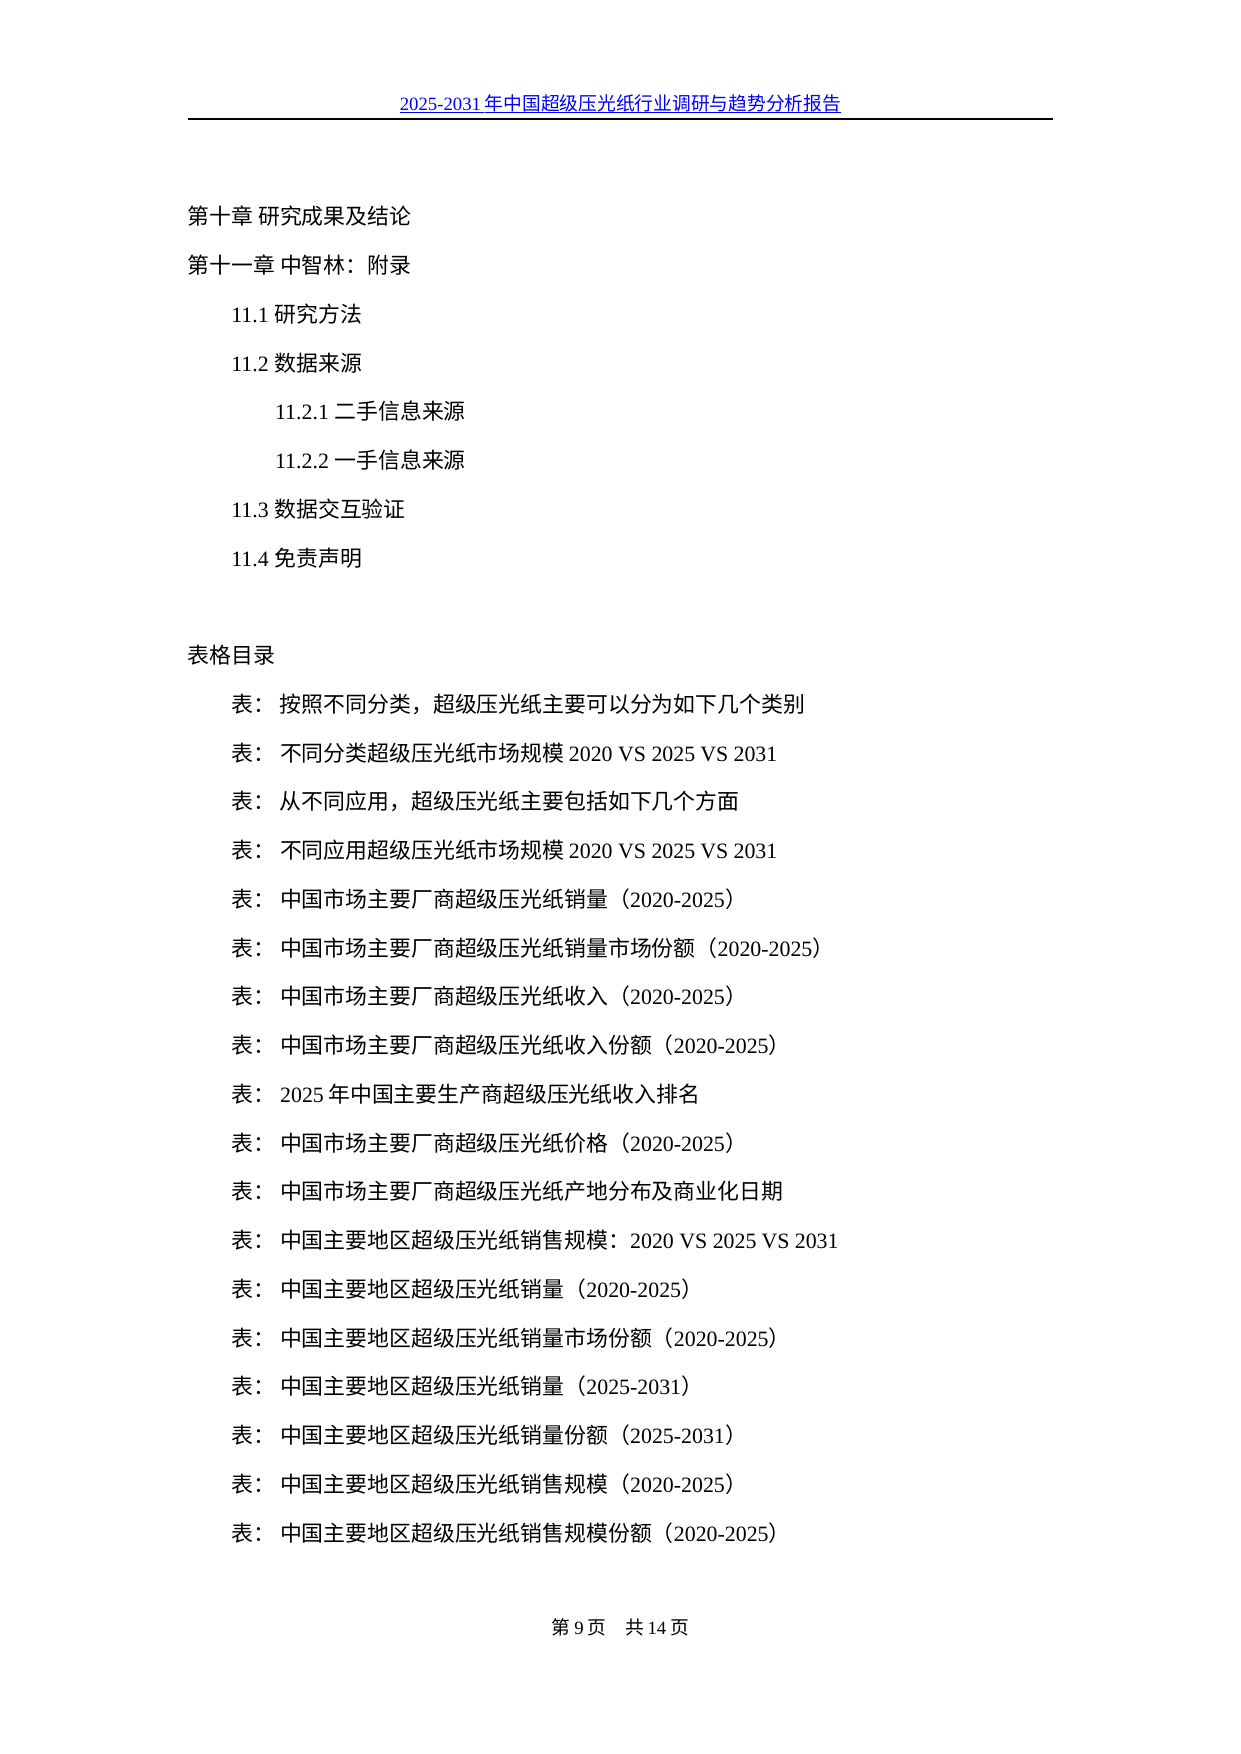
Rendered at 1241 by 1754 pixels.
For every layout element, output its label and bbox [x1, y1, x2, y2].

text [187, 150, 1053, 1548]
